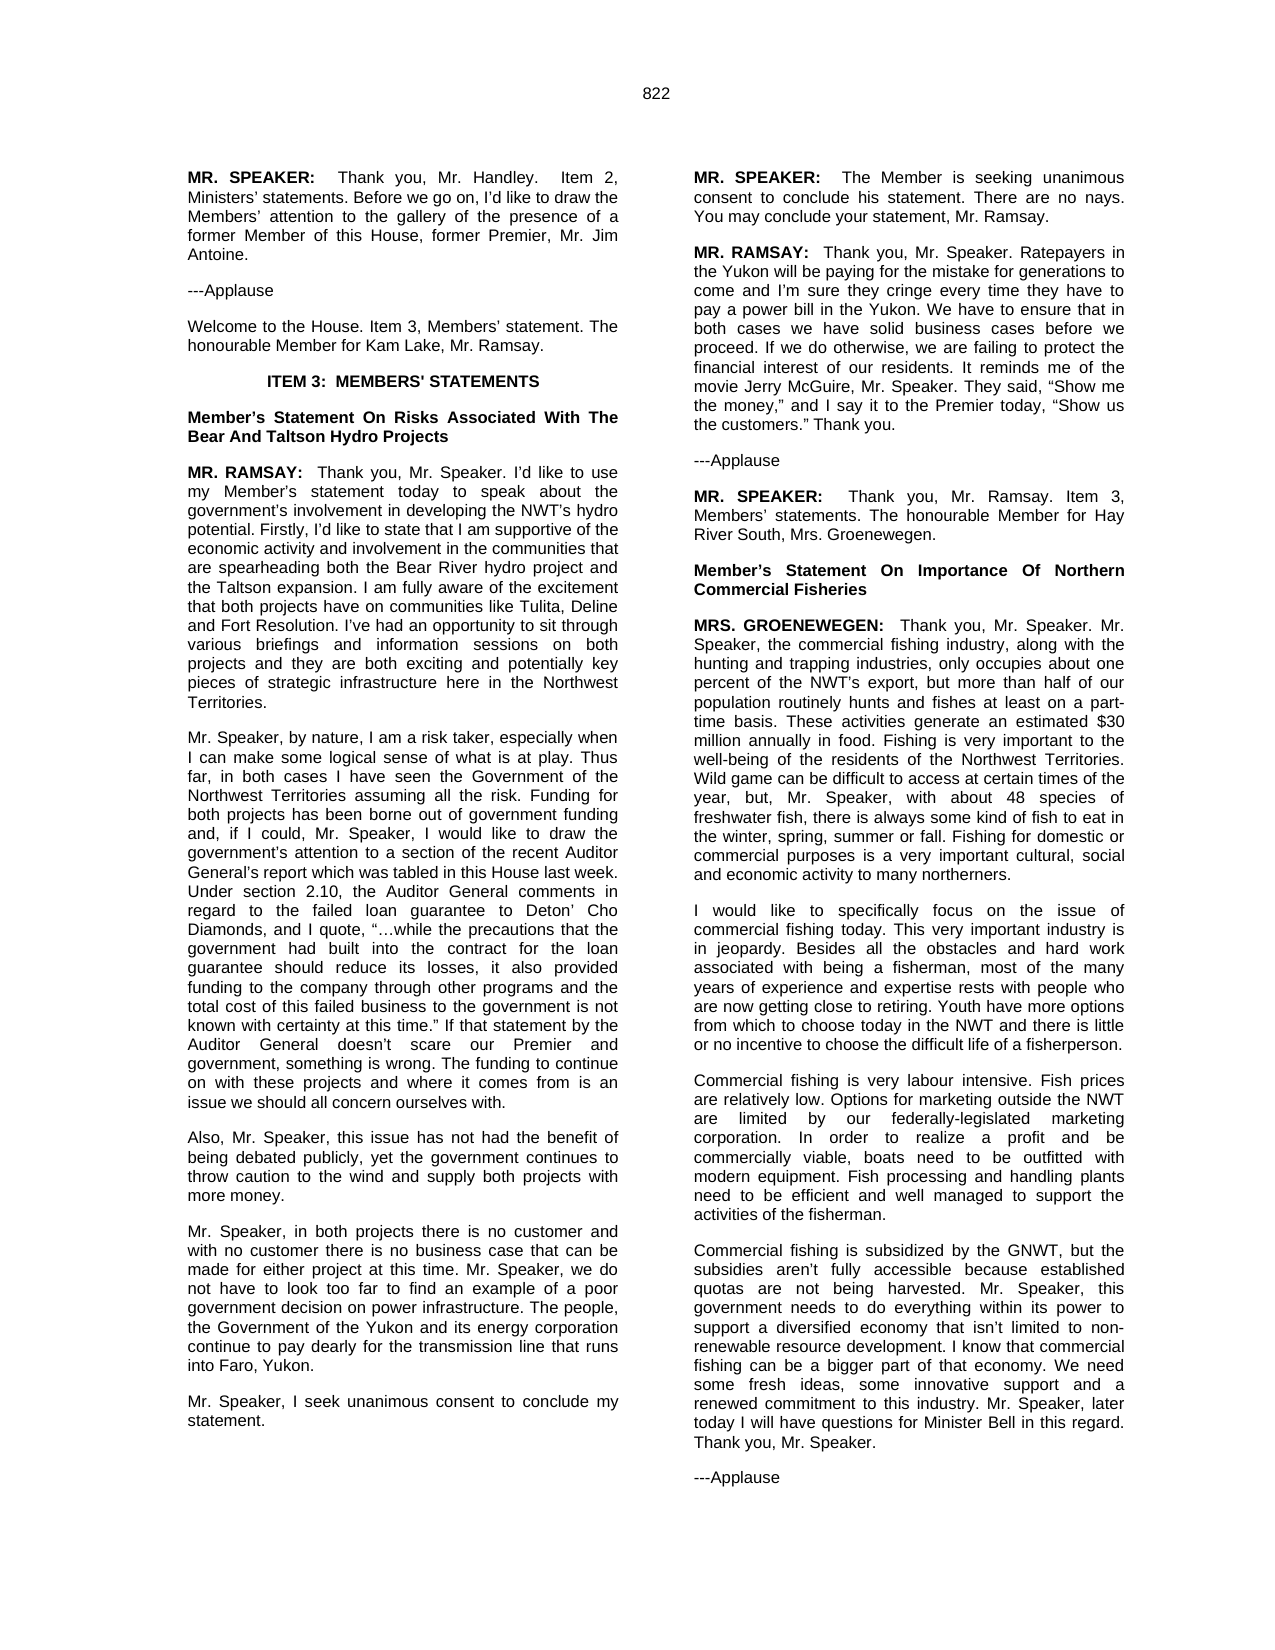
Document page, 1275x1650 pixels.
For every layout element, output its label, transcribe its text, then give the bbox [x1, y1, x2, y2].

text MR. SPEAKER: Thank you, Mr. Ramsay. Item 3, Members’ statements. The honourable Member for Hay River South, Mrs. Groenewegen. [694, 487, 1125, 544]
text I would like to specifically focus on the issue of commercial fishing today. This very important industry is in jeopardy. Besides all the obstacles and hard work associated with being a fisherman, most of the many years of experience and expertise rests with people who are now getting close to retiring. Youth have more options from which to choose today in the NWT and there is little or no incentive to choose the difficult life of a fisherperson. [694, 901, 1125, 1054]
subtitle Member’s Statement On Importance Of Northern Commercial Fisheries [694, 561, 1125, 599]
subtitle Member’s Statement On Risks Associated With The Bear And Taltson Hydro Projects [187, 407, 619, 446]
text MR. SPEAKER: Thank you, Mr. Handley. Item 2, Ministers’ statements. Before we go on, I’d like to draw the Members’ attention to the gallery of the presence of a former Member of this House, former Premier, Mr. Jim Antoine. [187, 168, 619, 264]
text Mr. Speaker, in both projects there is no customer and with no customer there is no business case that can be made for either project at this time. Mr. Speaker, we do not have to look too far to find an example of a poor government decision on power infrastructure. The people, the Government of the and its energy corporation continue to pay dearly for the transmission line that runs into Faro, . [187, 1222, 619, 1375]
text ---Applause [187, 281, 619, 300]
text ---Applause [694, 451, 1125, 470]
text Mr. Speaker, I seek unanimous consent to conclude my statement. [187, 1392, 619, 1430]
text Mr. Speaker, by nature, I am a risk taker, especially when I can make some logical sense of what is at play. Thus far, in both cases I have seen the Government of the assuming all the risk. Funding for both projects has been borne out of government funding and, if I could, Mr. Speaker, I would like to draw the government’s attention to a section of the recent Auditor General’s report which was tabled in this House last week. Under section 2.10, the Auditor General comments in regard to the failed loan guarantee to Deton’ Cho Diamonds, and I quote, “…while the precautions that the government had built into the contract for the loan guarantee should reduce its losses, it also provided funding to the company through other programs and the total cost of this failed business to the government is not known with certainty at this time.” If that statement by the Auditor General doesn’t scare our Premier and government, something is wrong. The funding to continue on with these projects and where it comes from is an issue we should all concern ourselves with. [187, 728, 619, 1112]
text Welcome to the House. Item 3, Members’ statement. The honourable Member for , Mr. Ramsay. [187, 317, 619, 355]
text MR. SPEAKER: The Member is seeking unanimous consent to conclude his statement. There are no nays. You may conclude your statement, Mr. Ramsay. [694, 168, 1125, 226]
text MR. RAMSAY: Thank you, Mr. Speaker. Ratepayers in the will be paying for the mistake for generations to come and I’m sure they cringe every time they have to pay a power bill in the . We have to ensure that in both cases we have solid business cases before we proceed. If we do otherwise, we are failing to protect the financial interest of our residents. It reminds me of the movie Jerry McGuire, Mr. Speaker. They said, “Show me the money,” and I say it to the Premier today, “Show us the customers.” Thank you. [694, 242, 1125, 434]
text ---Applause [694, 1468, 1125, 1487]
text Commercial fishing is subsidized by the GNWT, but the subsidies aren’t fully accessible because established quotas are not being harvested. Mr. Speaker, this government needs to do everything within its power to support a diversified economy that isn’t limited to non-renewable resource development. I know that commercial fishing can be a bigger part of that economy. We need some fresh ideas, some innovative support and a renewed commitment to this industry. Mr. Speaker, later today I will have questions for Minister Bell in this regard. Thank you, Mr. Speaker. [694, 1241, 1125, 1452]
subtitle ITEM 3: MEMBERS' STATEMENTS [187, 372, 619, 391]
text MR. RAMSAY: Thank you, Mr. Speaker. I’d like to use my Member’s statement today to speak about the government’s involvement in developing the NWT’s hydro potential. Firstly, I’d like to state that I am supportive of the economic activity and involvement in the communities that are spearheading both the hydro project and the Taltson expansion. I am fully aware of the excitement that both projects have on communities like Tulita, Deline and . I’ve had an opportunity to sit through various briefings and information sessions on both projects and they are both exciting and potentially key pieces of strategic infrastructure here in the . [187, 462, 619, 712]
text Also, Mr. Speaker, this issue has not had the benefit of being debated publicly, yet the government continues to throw caution to the wind and supply both projects with more money. [187, 1128, 619, 1205]
text MRS. GROENEWEGEN: Thank you, Mr. Speaker. Mr. Speaker, the commercial fishing industry, along with the hunting and trapping industries, only occupies about one percent of the NWT’s export, but more than half of our population routinely hunts and fishes at least on a part-time basis. These activities generate an estimated $30 million annually in food. Fishing is very important to the well-being of the residents of the . Wild game can be difficult to access at certain times of the year, but, Mr. Speaker, with about 48 species of freshwater fish, there is always some kind of fish to eat in the winter, spring, summer or fall. Fishing for domestic or commercial purposes is a very important cultural, social and economic activity to many northerners. [694, 616, 1125, 884]
text Commercial fishing is very labour intensive. Fish prices are relatively low. Options for marketing outside the NWT are limited by our federally-legislated marketing corporation. In order to realize a profit and be commercially viable, boats need to be outfitted with modern equipment. Fish processing and handling plants need to be efficient and well managed to support the activities of the fisherman. [694, 1071, 1125, 1224]
